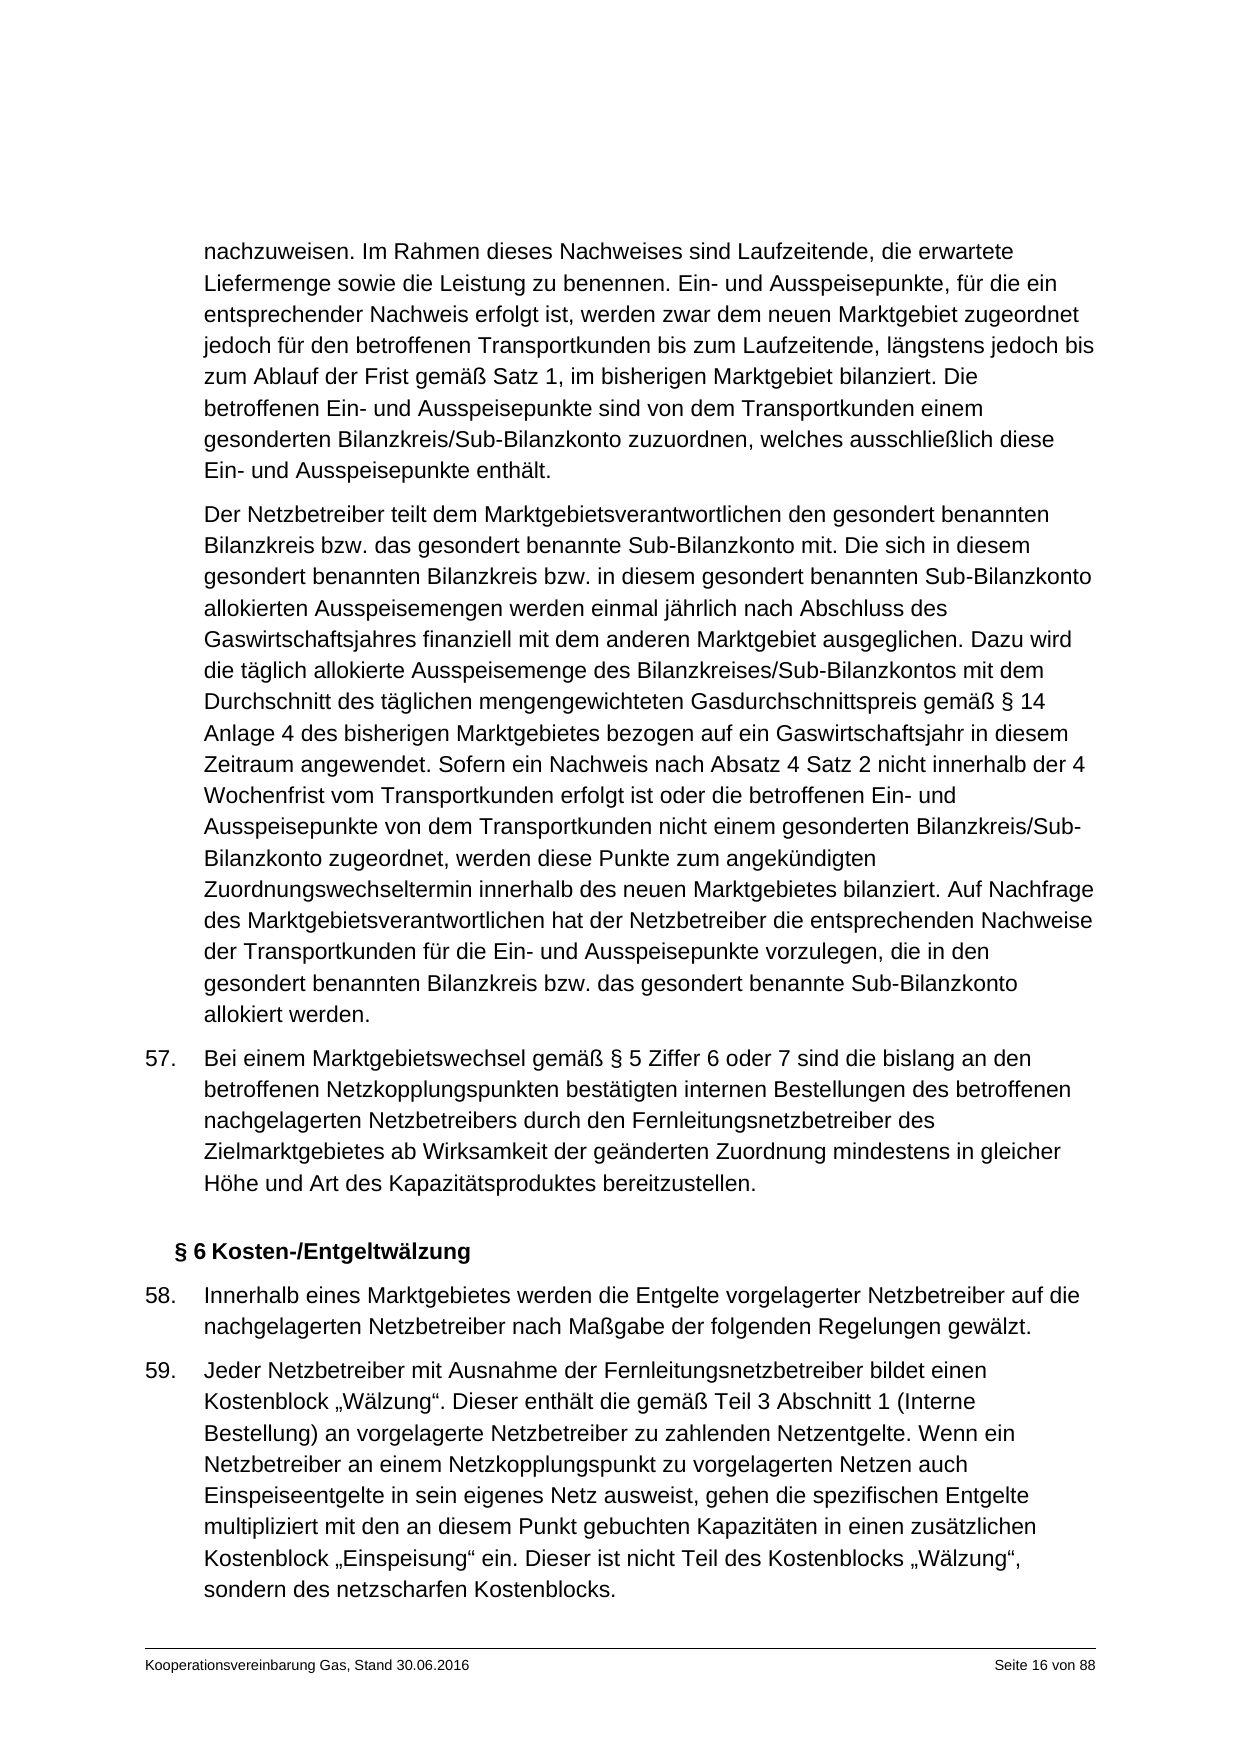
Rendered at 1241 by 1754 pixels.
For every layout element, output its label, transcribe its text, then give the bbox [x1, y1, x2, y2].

subtitle Kosten-/Entgeltwälzung [174, 1233, 1096, 1264]
text Der Netzbetreiber teilt dem Marktgebietsverantwortlichen den gesondert benannten Bilanzkreis bzw. das gesondert benannte Sub-Bilanzkonto mit. Die sich in diesem gesondert benannten Bilanzkreis bzw. in diesem gesondert benannten Sub-Bilanzkonto allokierten Ausspeisemengen werden einmal jährlich nach Abschluss des Gaswirtschaftsjahres finanziell mit dem anderen Marktgebiet ausgeglichen. Dazu wird die täglich allokierte Ausspeisemenge des Bilanzkreises/Sub-Bilanzkontos mit dem Durchschnitt des täglichen mengengewichteten Gasdurchschnittspreis gemäß § 14 Anlage 4 des bisherigen Marktgebietes bezogen auf ein Gaswirtschaftsjahr in diesem Zeitraum angewendet. Sofern ein Nachweis nach Absatz 4 Satz 2 nicht innerhalb der 4 Wochenfrist vom Transportkunden erfolgt ist oder die betroffenen Ein- und Ausspeisepunkte von dem Transportkunden nicht einem gesonderten Bilanzkreis/Sub-Bilanzkonto zugeordnet, werden diese Punkte zum angekündigten Zuordnungswechseltermin innerhalb des neuen Marktgebietes bilanziert. Auf Nachfrage des Marktgebietsverantwortlichen hat der Netzbetreiber die entsprechenden Nachweise der Transportkunden für die Ein- und Ausspeisepunkte vorzulegen, die in den gesondert benannten Bilanzkreis bzw. das gesondert benannte Sub-Bilanzkonto allokiert werden. [204, 496, 1096, 1027]
list Innerhalb eines Marktgebietes werden die Entgelte vorgelagerter Netzbetreiber auf die nachgelagerten Netzbetreiber nach Maßgabe der folgenden Regelungen gewälzt. [145, 1277, 1096, 1339]
list Bei einem Marktgebietswechsel gemäß § 5 Ziffer 6 oder 7 sind die bislang an den betroffenen Netzkopplungspunkten bestätigten internen Bestellungen des betroffenen nachgelagerten Netzbetreibers durch den Fernleitungsnetzbetreiber des Zielmarktgebietes ab Wirksamkeit der geänderten Zuordnung mindestens in gleicher Höhe und Art des Kapazitätsproduktes bereitzustellen. [145, 1039, 1096, 1196]
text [204, 233, 1096, 483]
list Jeder Netzbetreiber mit Ausnahme der Fernleitungsnetzbetreiber bildet einen Kostenblock „Wälzung“. Dieser enthält die gemäß Teil 3 Abschnitt 1 (Interne Bestellung) an vorgelagerte Netzbetreiber zu zahlenden Netzentgelte. Wenn ein Netzbetreiber an einem Netzkopplungspunkt zu vorgelagerten Netzen auch Einspeiseentgelte in sein eigenes Netz ausweist, gehen die spezifischen Entgelte multipliziert mit den an diesem Punkt gebuchten Kapazitäten in einen zusätzlichen Kostenblock „Einspeisung“ ein. Dieser ist nicht Teil des Kostenblocks „Wälzung“, sondern des netzscharfen Kostenblocks. [145, 1352, 1096, 1602]
